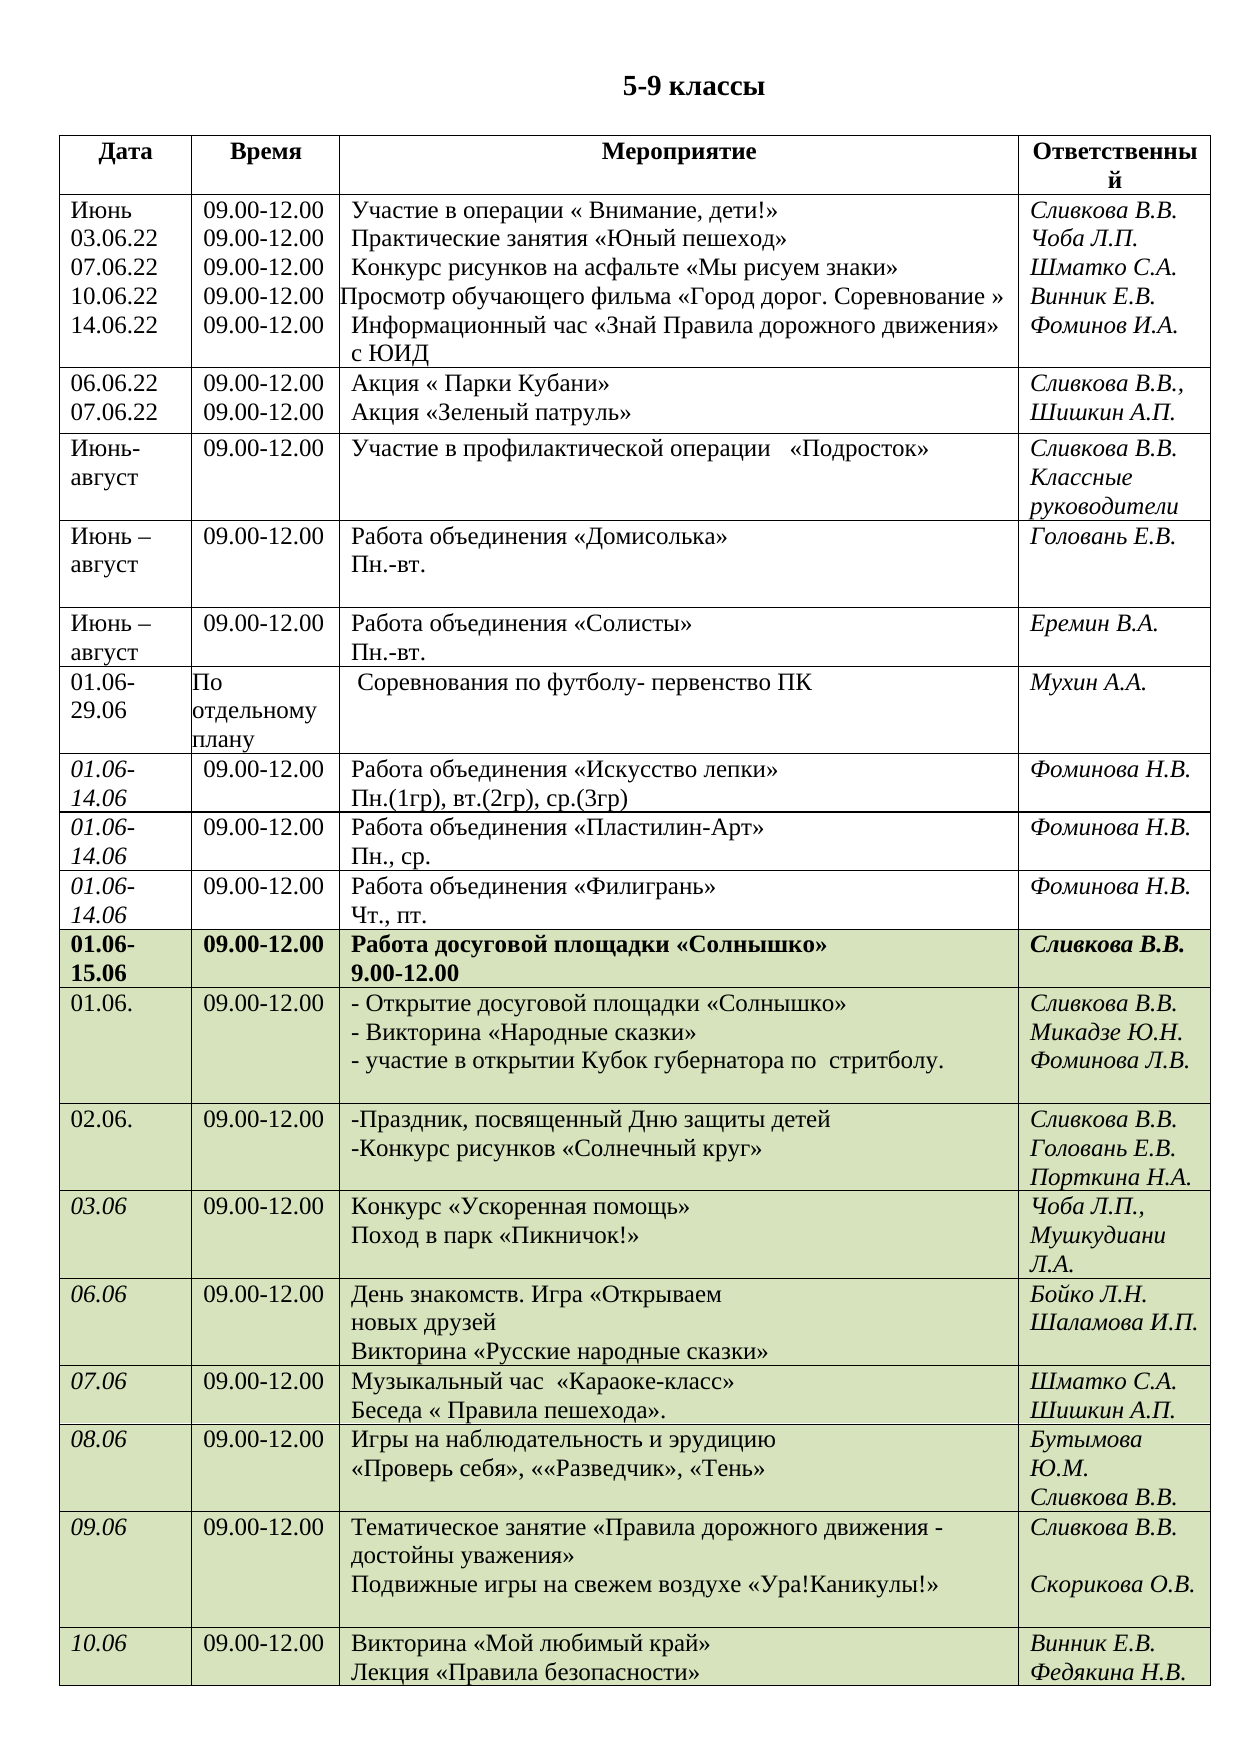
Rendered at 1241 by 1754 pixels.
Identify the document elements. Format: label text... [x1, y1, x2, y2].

table_cell Бойко Л.Н. Шаламова И.П. [1019, 1279, 1210, 1365]
table_cell 09.00-12.00 [192, 1191, 339, 1278]
table_header Дата [60, 136, 191, 194]
table_cell Викторина «Мой любимый край» Лекция «Правила безопасности» [340, 1628, 1018, 1685]
table_header Мероприятие [340, 136, 1018, 194]
table_cell Тематическое занятие «Правила дорожного движения - достойны уважения» Подвижные игры на свежем воздухе «Ура!Каникулы!» [340, 1512, 1018, 1627]
table_cell Еремин В.А. [1019, 608, 1210, 666]
table_cell 09.00-12.00 [192, 754, 339, 811]
table_cell 06.06 [60, 1279, 191, 1365]
table_cell -Праздник, посвященный Дню защиты детей -Конкурс рисунков «Солнечный круг» [340, 1104, 1018, 1190]
table_cell Работа объединения «Пластилин-Арт» Пн., ср. [340, 813, 1018, 870]
table_cell 01.06- 14.06 [60, 871, 191, 928]
table_cell День знакомств. Игра «Открываем новых друзей Викторина «Русские народные сказки» [340, 1279, 1018, 1365]
table_cell Участие в профилактической операции «Подросток» [340, 434, 1018, 520]
table_cell Сливкова В.В. Головань Е.В. Порткина Н.А. [1019, 1104, 1210, 1190]
table_cell Июнь – август [60, 521, 191, 607]
table_cell 09.00-12.00 [192, 1425, 339, 1511]
table_cell Июнь 03.06.22 07.06.22 10.06.22 14.06.22 [60, 195, 191, 367]
table_cell Чоба Л.П., Мушкудиани Л.А. [1019, 1191, 1210, 1278]
table_cell 09.00-12.00 [192, 871, 339, 928]
table_cell Работа объединения «Филигрань» Чт., пт. [340, 871, 1018, 928]
table_cell 01.06- 14.06 [60, 813, 191, 870]
table_cell 09.00-12.00 [192, 521, 339, 607]
table_cell Работа объединения «Домисолька» Пн.-вт. [340, 521, 1018, 607]
table_cell Шматко С.А. Шишкин А.П. [1019, 1366, 1210, 1423]
table_cell Фоминова Н.В. [1019, 813, 1210, 870]
table_cell 09.00-12.00 [192, 988, 339, 1103]
table_cell Участие в операции « Внимание, дети!» Практические занятия «Юный пешеход» Конкурс рисунков на асфальте «Мы рисуем знаки» Просмотр обучающего фильма «Город дорог. Соревнование » Информационный час «Знай Правила дорожного движения» с ЮИД [340, 195, 1018, 367]
table_cell - Открытие досуговой площадки «Солнышко» - Викторина «Народные сказки» - участие в открытии Кубок губернатора по стритболу. [340, 988, 1018, 1103]
table_cell 01.06. [60, 988, 191, 1103]
table_cell Сливкова В.В. [1019, 930, 1210, 987]
table_cell Фоминова Н.В. [1019, 871, 1210, 928]
table_cell Сливкова В.В. Микадзе Ю.Н. Фоминова Л.В. [1019, 988, 1210, 1103]
table_cell 03.06 [60, 1191, 191, 1278]
table_cell 01.06-15.06 [60, 930, 191, 987]
table_cell 08.06 [60, 1425, 191, 1511]
table_cell 02.06. [60, 1104, 191, 1190]
table_cell 07.06 [60, 1366, 191, 1423]
table_cell По отдельному плану [192, 667, 339, 753]
table_cell 09.00-12.00 [192, 813, 339, 870]
table_cell Сливкова В.В. Классные руководители [1019, 434, 1210, 520]
table_cell Июнь- август [60, 434, 191, 520]
table_cell 09.00-12.00 [192, 1512, 339, 1627]
table_cell Головань Е.В. [1019, 521, 1210, 607]
table_cell 09.00-12.00 09.00-12.00 09.00-12.00 09.00-12.00 09.00-12.00 [192, 195, 339, 367]
table_cell Бутымова Ю.М. Сливкова В.В. [1019, 1425, 1210, 1511]
table_cell Фоминова Н.В. [1019, 754, 1210, 811]
table_cell Игры на наблюдательность и эрудицию «Проверь себя», ««Разведчик», «Тень» [340, 1425, 1018, 1511]
table_cell Винник Е.В. Федякина Н.В. [1019, 1628, 1210, 1685]
table_cell 09.00-12.00 [192, 1104, 339, 1190]
table_cell 09.00-12.00 [192, 608, 339, 666]
table_header Ответственный [1019, 136, 1210, 194]
table_cell Мухин А.А. [1019, 667, 1210, 753]
table_cell Сливкова В.В., Шишкин А.П. [1019, 368, 1210, 432]
table_cell 01.06-29.06 [60, 667, 191, 753]
table_cell Работа досуговой площадки «Солнышко» 9.00-12.00 [340, 930, 1018, 987]
table_cell 09.06 [60, 1512, 191, 1627]
table_cell 09.00-12.00 [192, 1628, 339, 1685]
table_cell 01.06- 14.06 [60, 754, 191, 811]
table_cell Соревнования по футболу- первенство ПК [340, 667, 1018, 753]
table_cell Конкурс «Ускоренная помощь» Поход в парк «Пикничок!» [340, 1191, 1018, 1278]
table_cell Июнь – август [60, 608, 191, 666]
table_header Время [192, 136, 339, 194]
table_cell Музыкальный час «Караоке-класс» Беседа « Правила пешехода». [340, 1366, 1018, 1423]
table_cell 09.00-12.00 [192, 1279, 339, 1365]
table_cell 10.06 [60, 1628, 191, 1685]
table_cell Сливкова В.В. Чоба Л.П. Шматко С.А. Винник Е.В. Фоминов И.А. [1019, 195, 1210, 367]
table_cell Акция « Парки Кубани» Акция «Зеленый патруль» [340, 368, 1018, 432]
table_cell Сливкова В.В. Скорикова О.В. [1019, 1512, 1210, 1627]
table_cell 09.00-12.00 [192, 434, 339, 520]
table_cell 09.00-12.00 [192, 930, 339, 987]
table_cell 09.00-12.00 [192, 1366, 339, 1423]
text 5-9 классы [177, 68, 1211, 102]
table_cell 06.06.22 07.06.22 [60, 368, 191, 432]
table_cell 09.00-12.00 09.00-12.00 [192, 368, 339, 432]
table_cell Работа объединения «Искусство лепки» Пн.(1гр), вт.(2гр), ср.(3гр) [340, 754, 1018, 811]
table_cell Работа объединения «Солисты» Пн.-вт. [340, 608, 1018, 666]
